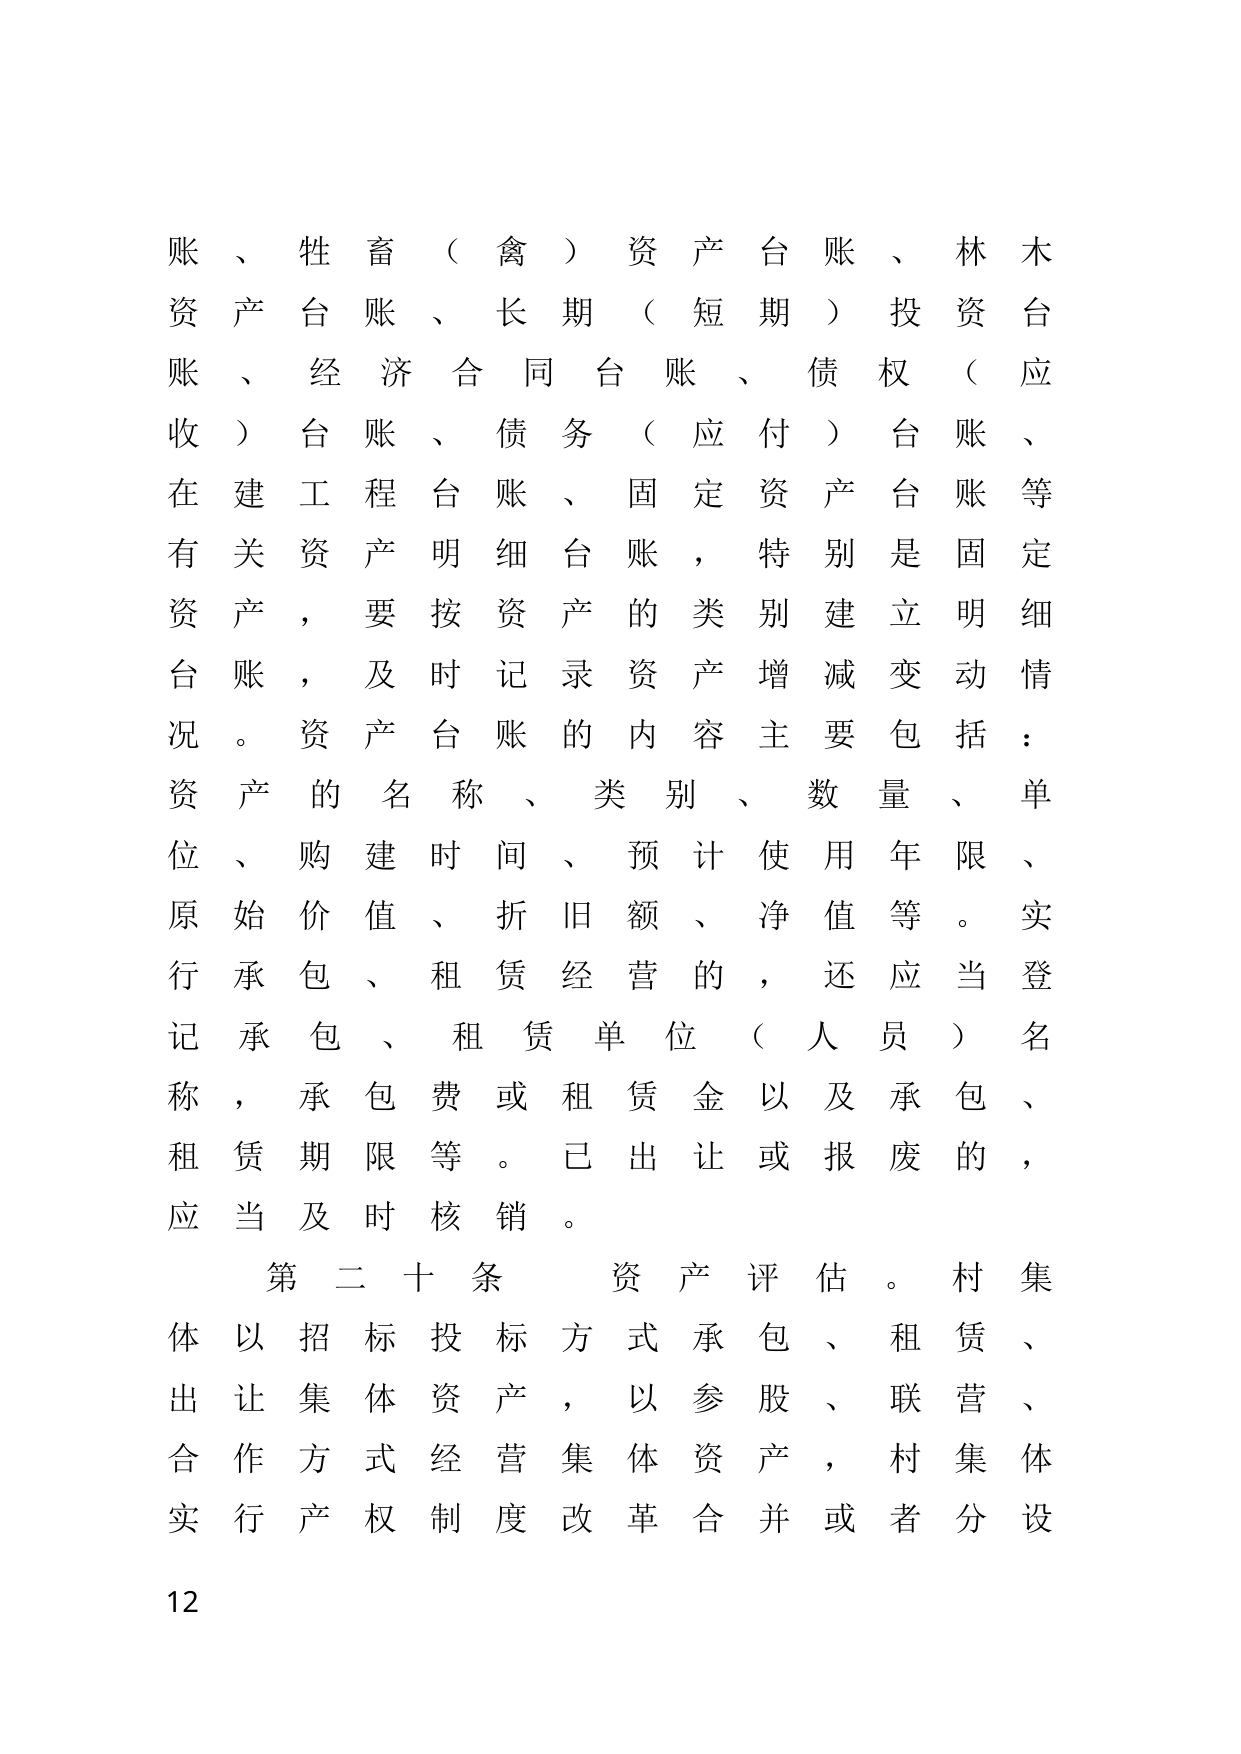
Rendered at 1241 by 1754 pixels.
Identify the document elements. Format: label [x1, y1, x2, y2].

text [167, 219, 1085, 1245]
text [167, 1245, 1085, 1546]
